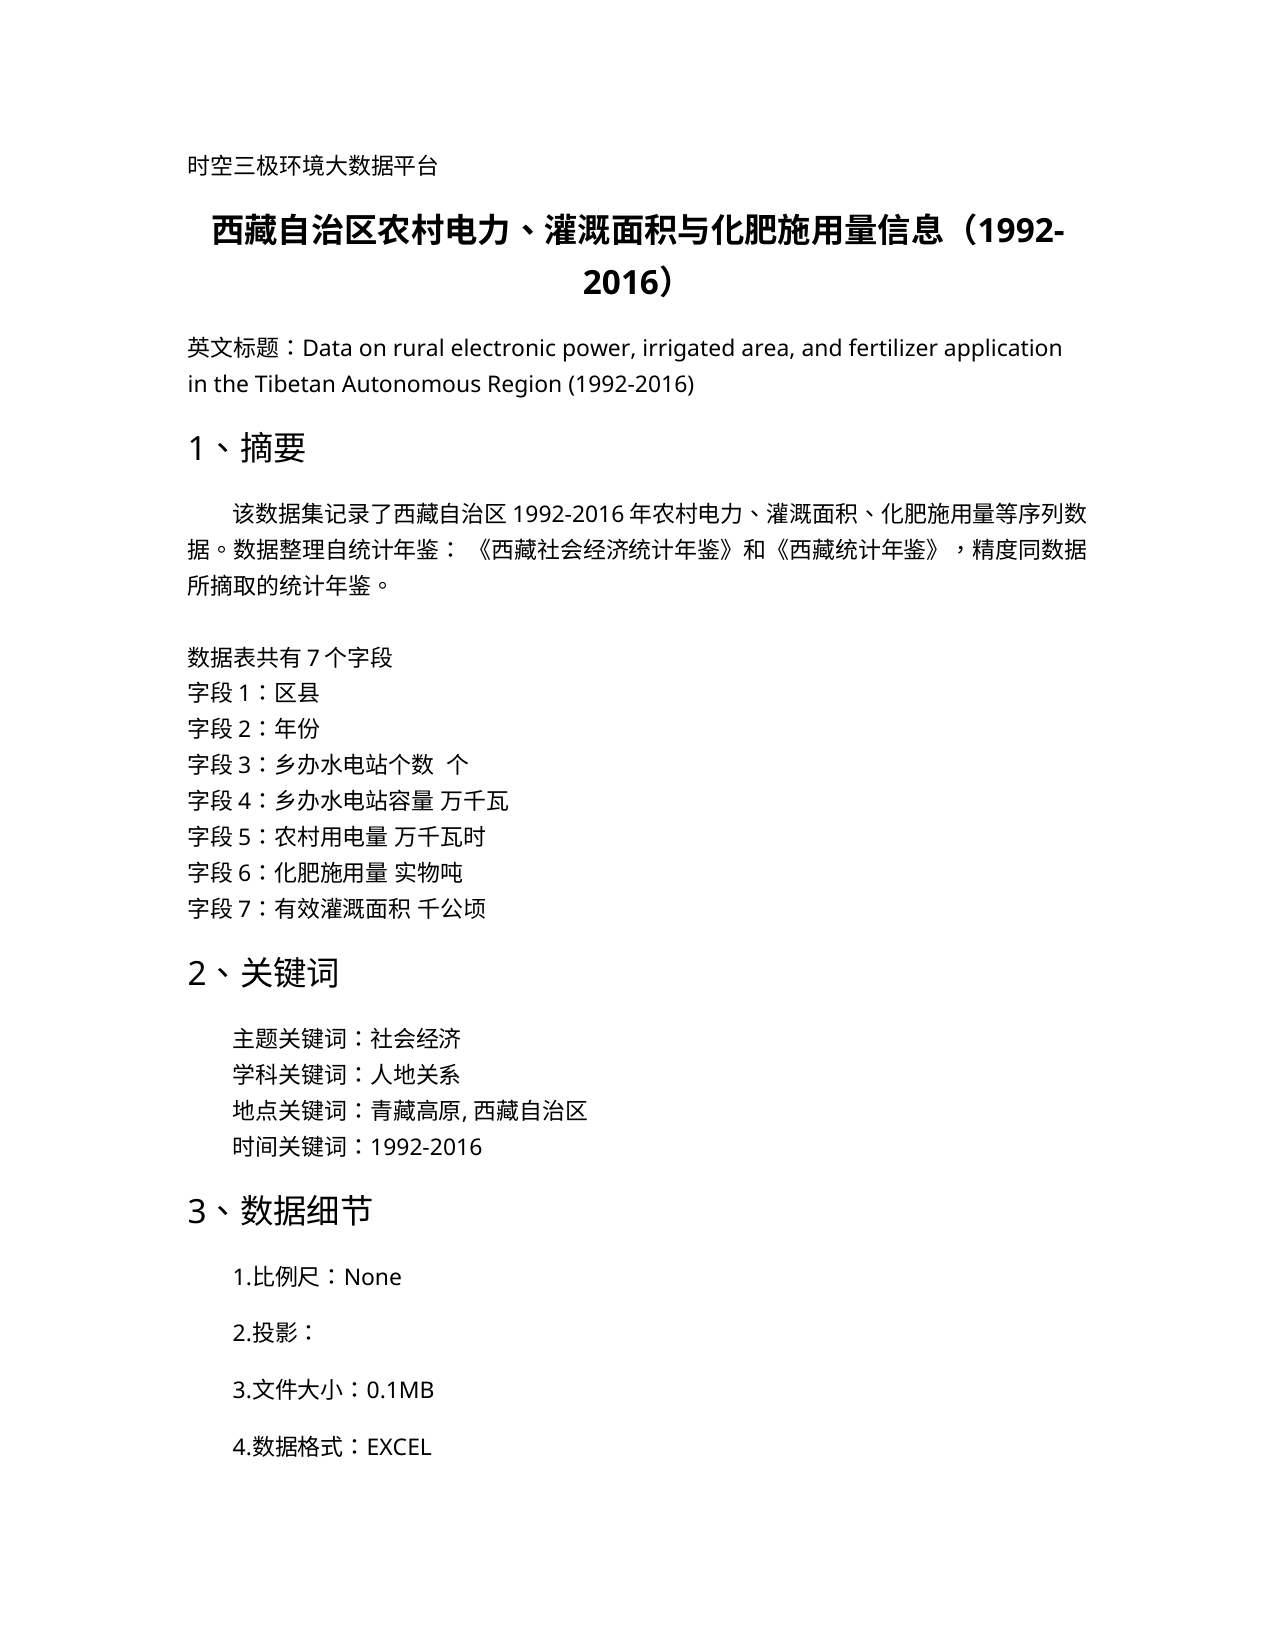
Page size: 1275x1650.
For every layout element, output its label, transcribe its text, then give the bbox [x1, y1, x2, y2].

text 西藏自治区农村电力、灌溉面积与化肥施用量信息（1992-2016） [187, 207, 1087, 304]
text 主题关键词：社会经济 学科关键词：人地关系 地点关键词：青藏高原, 西藏自治区 时间关键词：1992-2016 [232, 1023, 1087, 1162]
text 2.投影： [232, 1317, 1087, 1348]
text 时空三极环境大数据平台 [187, 150, 1087, 181]
text 英文标题：Data on rural electronic power, irrigated area, and fertilizer application in the Tibetan Autonomous Region (1992-2016) [187, 332, 1087, 399]
text 3、数据细节 [187, 1187, 1087, 1233]
text 1、摘要 [187, 425, 1087, 470]
text 该数据集记录了西藏自治区1992-2016年农村电力、灌溉面积、化肥施用量等序列数据。数据整理自统计年鉴： 《西藏社会经济统计年鉴》和《西藏统计年鉴》，精度同数据所摘取的统计年鉴。 数据表共有7个字段 字段1：区县 字段2：年份 字段3：乡办水电站个数 个 字段4：乡办水电站容量 万千瓦 字段5：农村用电量 万千瓦时 字段6：化肥施用量 实物吨 字段7：有效灌溉面积 千公顷 [187, 498, 1087, 924]
text 2、关键词 [187, 950, 1087, 995]
text 1.比例尺：None [232, 1260, 1087, 1292]
text 3.文件大小：0.1MB [232, 1374, 1087, 1405]
text 4.数据格式：EXCEL [232, 1431, 1087, 1462]
